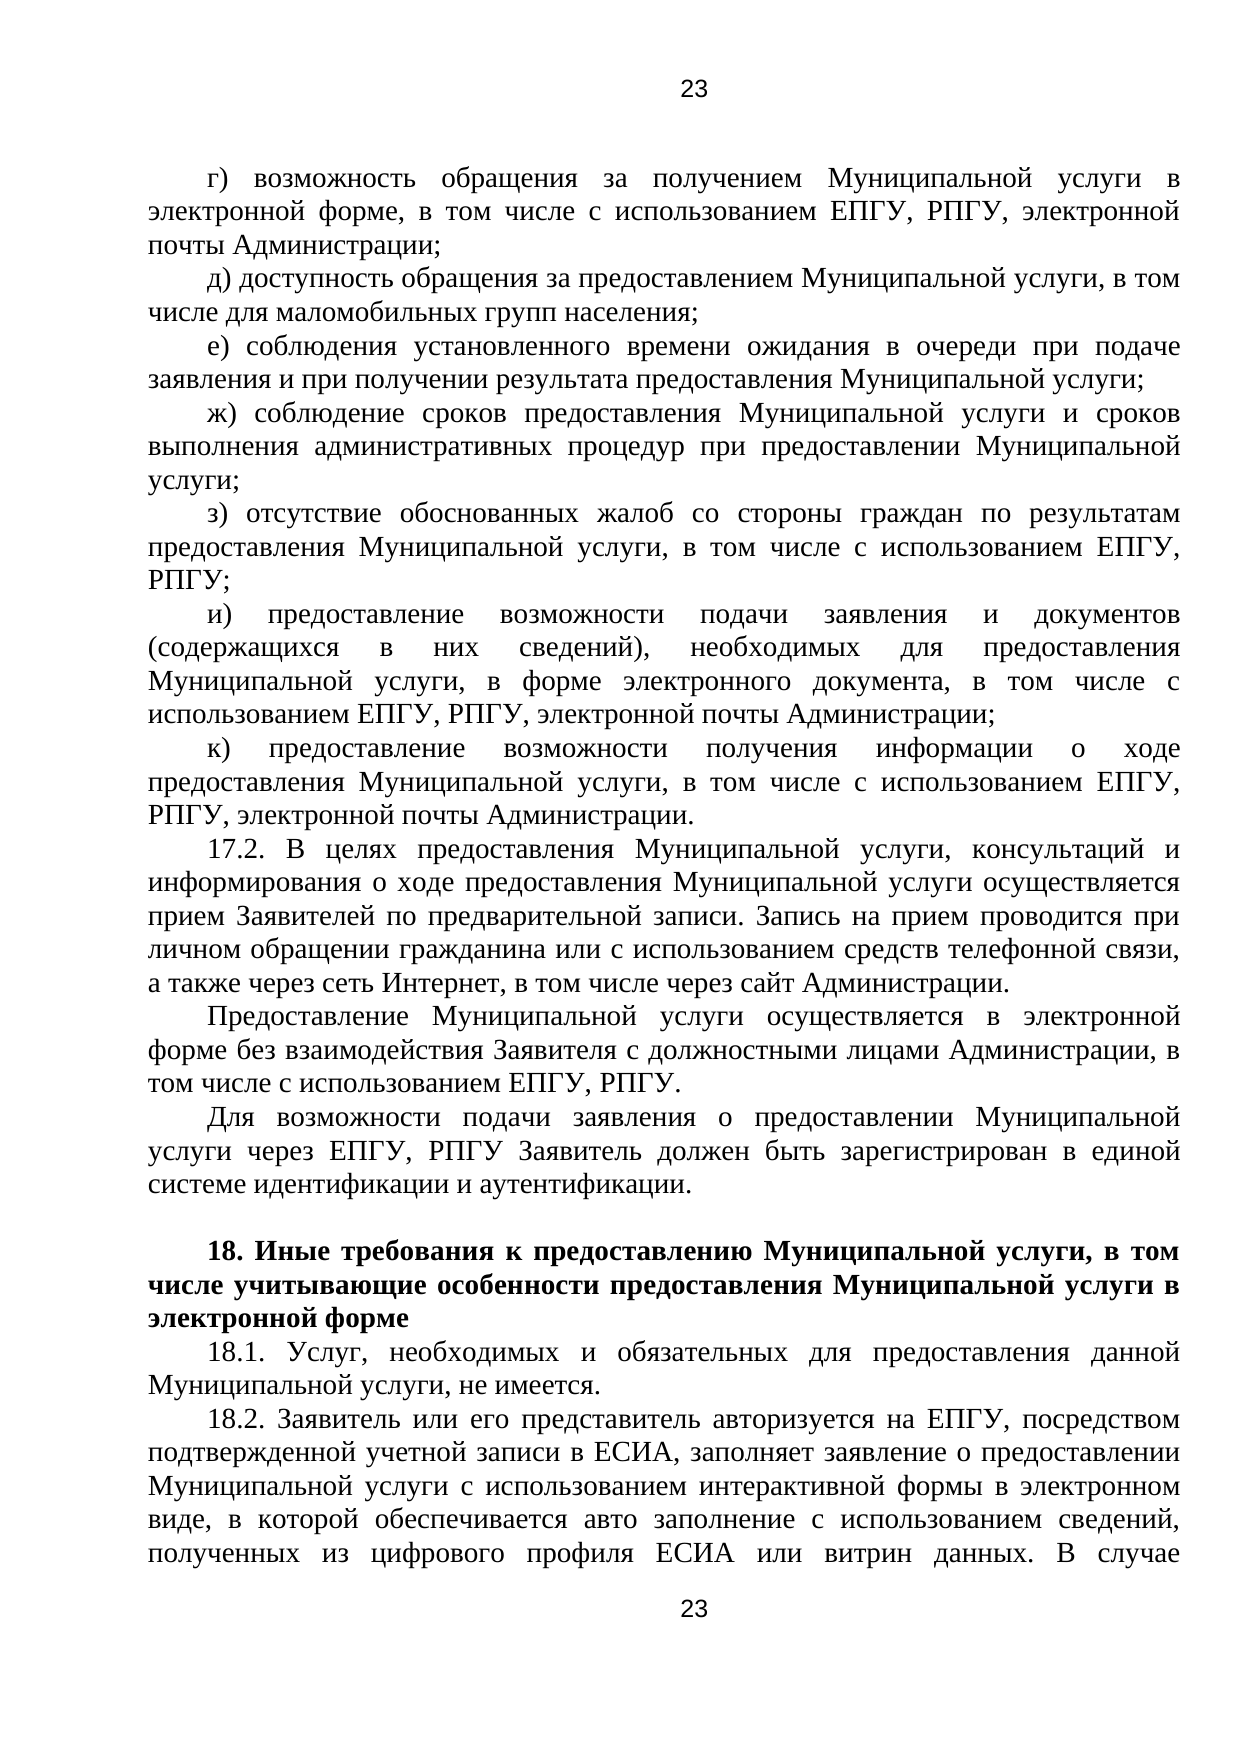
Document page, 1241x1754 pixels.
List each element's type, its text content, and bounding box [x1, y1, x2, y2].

text Предоставление Муниципальной услуги осуществляется в электронной форме без взаимодействия Заявителя с должностными лицами Администрации, в том числе с использованием ЕПГУ, РПГУ. [148, 998, 1181, 1099]
text ж) соблюдение сроков предоставления Муниципальной услуги и сроков выполнения административных процедур при предоставлении Муниципальной услуги; [148, 395, 1181, 495]
text е) соблюдения установленного времени ожидания в очереди при подаче заявления и при получении результата предоставления Муниципальной услуги; [148, 328, 1181, 395]
text 18.1. Услуг, необходимых и обязательных для предоставления данной Муниципальной услуги, не имеется. [148, 1334, 1181, 1401]
text Для возможности подачи заявления о предоставлении Муниципальной услуги через ЕПГУ, РПГУ Заявитель должен быть зарегистрирован в единой системе идентификации и аутентификации. [148, 1099, 1181, 1200]
text г) возможность обращения за получением Муниципальной услуги в электронной форме, в том числе с использованием ЕПГУ, РПГУ, электронной почты Администрации; [148, 160, 1181, 261]
text 17.2. В целях предоставления Муниципальной услуги, консультаций и информирования о ходе предоставления Муниципальной услуги осуществляется прием Заявителей по предварительной записи. Запись на прием проводится при личном обращении гражданина или с использованием средств телефонной связи, а также через сеть Интернет, в том числе через сайт Администрации. [148, 831, 1181, 998]
text д) доступность обращения за предоставлением Муниципальной услуги, в том числе для маломобильных групп населения; [148, 261, 1181, 328]
text 18. Иные требования к предоставлению Муниципальной услуги, в том числе учитывающие особенности предоставления Муниципальной услуги в электронной форме [148, 1233, 1181, 1334]
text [148, 1401, 1181, 1569]
text з) отсутствие обоснованных жалоб со стороны граждан по результатам предоставления Муниципальной услуги, в том числе с использованием ЕПГУ, РПГУ; [148, 495, 1181, 596]
text к) предоставление возможности получения информации о ходе предоставления Муниципальной услуги, в том числе с использованием ЕПГУ, РПГУ, электронной почты Администрации. [148, 730, 1181, 831]
text и) предоставление возможности подачи заявления и документов (содержащихся в них сведений), необходимых для предоставления Муниципальной услуги, в форме электронного документа, в том числе с использованием ЕПГУ, РПГУ, электронной почты Администрации; [148, 596, 1181, 730]
